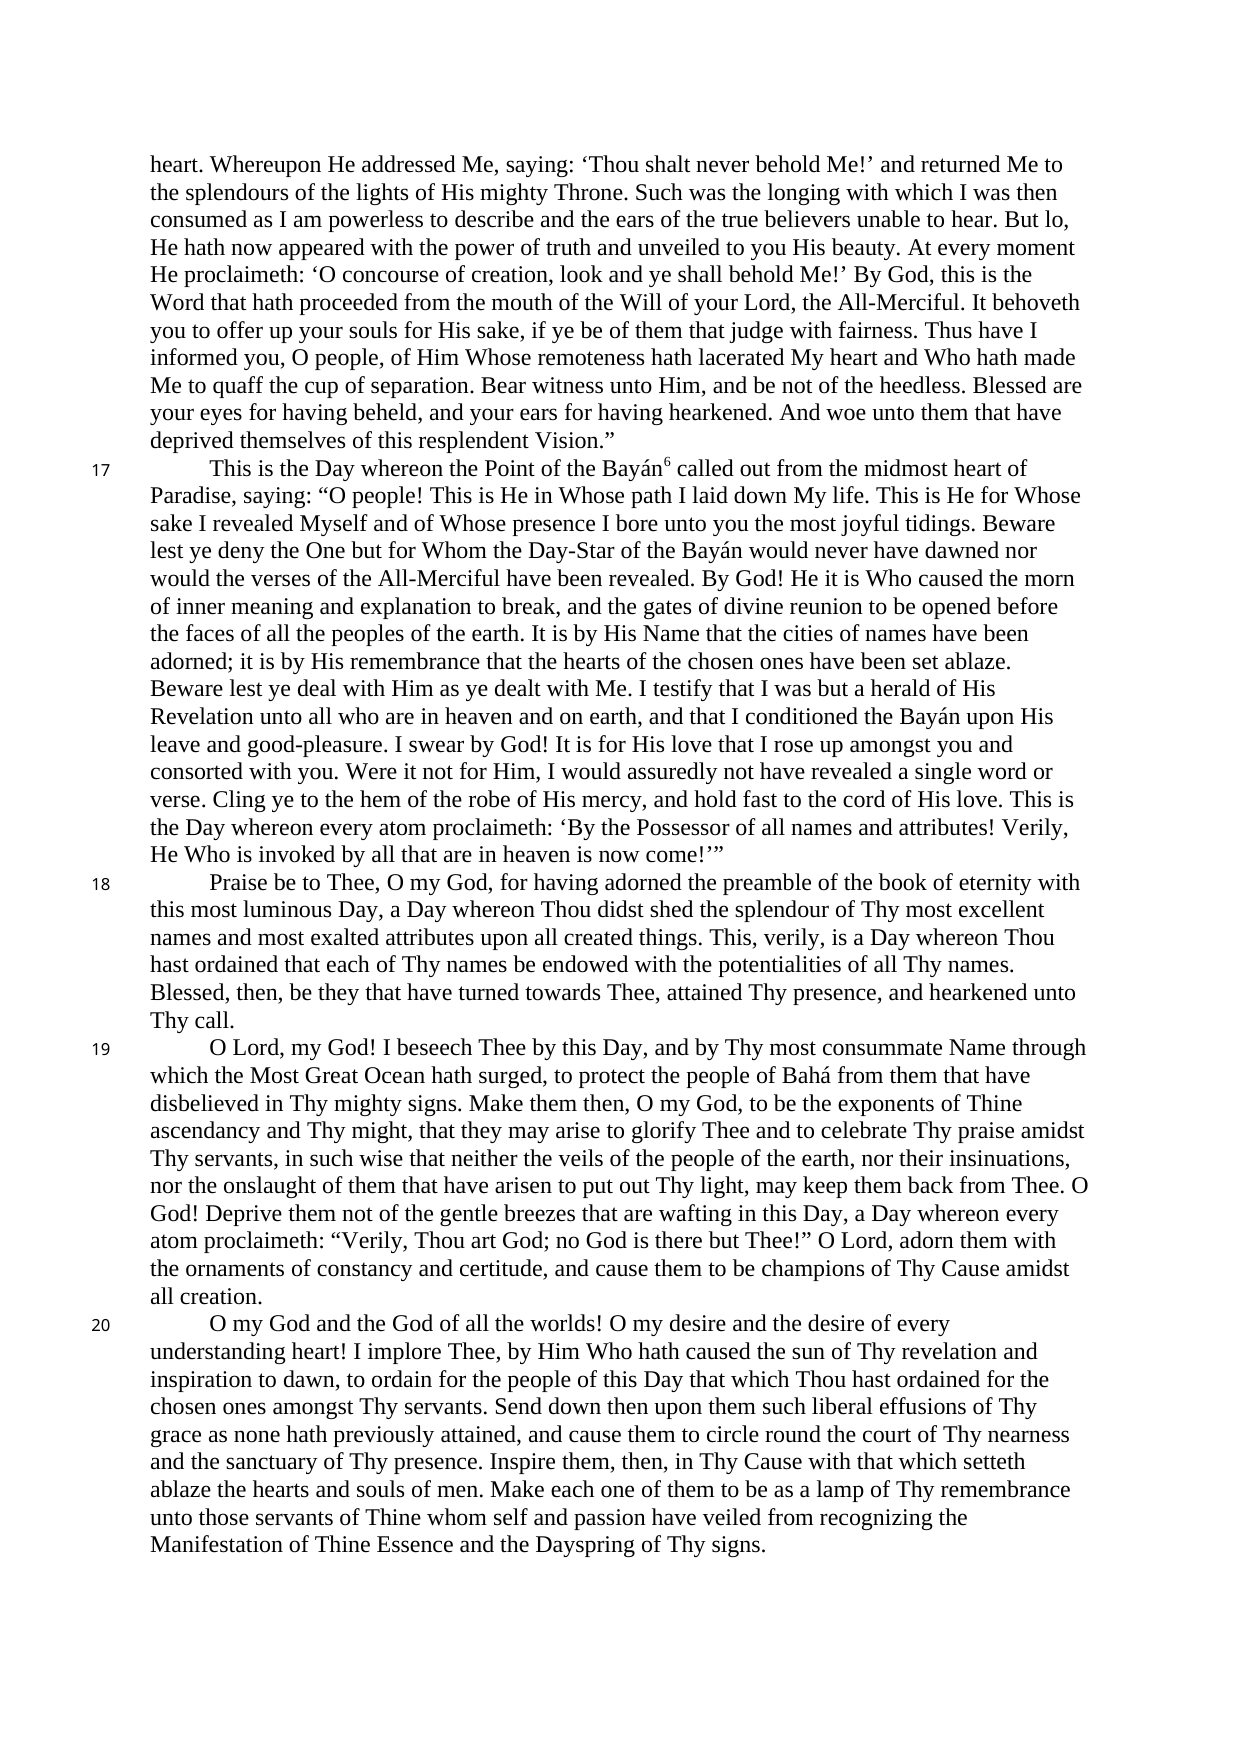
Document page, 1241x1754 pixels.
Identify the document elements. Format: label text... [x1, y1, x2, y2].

text 18 Praise be to Thee, O my God, for having adorned the preamble of the book of eternity with this most luminous Day, a Day whereon Thou didst shed the splendour of Thy most excellent names and most exalted attributes upon all created things. This, verily, is a Day whereon Thou hast ordained that each of Thy names be endowed with the potentialities of all Thy names. Blessed, then, be they that have turned towards Thee, attained Thy presence, and hearkened unto Thy call. [91, 868, 1090, 1033]
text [91, 150, 1090, 454]
text 17 This is the Day whereon the Point of the Bayán called out from the midmost heart of Paradise, saying: “O people! This is He in Whose path I laid down My life. This is He for Whose sake I revealed Myself and of Whose presence I bore unto you the most joyful tidings. Beware lest ye deny the One but for Whom the Day-Star of the Bayán would never have dawned nor would the verses of the All-Merciful have been revealed. By God! He it is Who caused the morn of inner meaning and explanation to break, and the gates of divine reunion to be opened before the faces of all the peoples of the earth. It is by His Name that the cities of names have been adorned; it is by His remembrance that the hearts of the chosen ones have been set ablaze. Beware lest ye deal with Him as ye dealt with Me. I testify that I was but a herald of His Revelation unto all who are in heaven and on earth, and that I conditioned the Bayán upon His leave and good-pleasure. I swear by God! It is for His love that I rose up amongst you and consorted with you. Were it not for Him, I would assuredly not have revealed a single word or verse. Cling ye to the hem of the robe of His mercy, and hold fast to the cord of His love. This is the Day whereon every atom proclaimeth: ‘By the Possessor of all names and attributes! Verily, He Who is invoked by all that are in heaven is now come!’” [91, 454, 1090, 868]
text 19 O Lord, my God! I beseech Thee by this Day, and by Thy most consummate Name through which the Most Great Ocean hath surged, to protect the people of Bahá from them that have disbelieved in Thy mighty signs. Make them then, O my God, to be the exponents of Thine ascendancy and Thy might, that they may arise to glorify Thee and to celebrate Thy praise amidst Thy servants, in such wise that neither the veils of the people of the earth, nor their insinuations, nor the onslaught of them that have arisen to put out Thy light, may keep them back from Thee. O God! Deprive them not of the gentle breezes that are wafting in this Day, a Day whereon every atom proclaimeth: “Verily, Thou art God; no God is there but Thee!” O Lord, adorn them with the ornaments of constancy and certitude, and cause them to be champions of Thy Cause amidst all creation. [91, 1033, 1090, 1309]
text 20 O my God and the God of all the worlds! O my desire and the desire of every understanding heart! I implore Thee, by Him Who hath caused the sun of Thy revelation and inspiration to dawn, to ordain for the people of this Day that which Thou hast ordained for the chosen ones amongst Thy servants. Send down then upon them such liberal effusions of Thy grace as none hath previously attained, and cause them to circle round the court of Thy nearness and the sanctuary of Thy presence. Inspire them, then, in Thy Cause with that which setteth ablaze the hearts and souls of men. Make each one of them to be as a lamp of Thy remembrance unto those servants of Thine whom self and passion have veiled from recognizing the Manifestation of Thine Essence and the Dayspring of Thy signs. [91, 1309, 1090, 1558]
